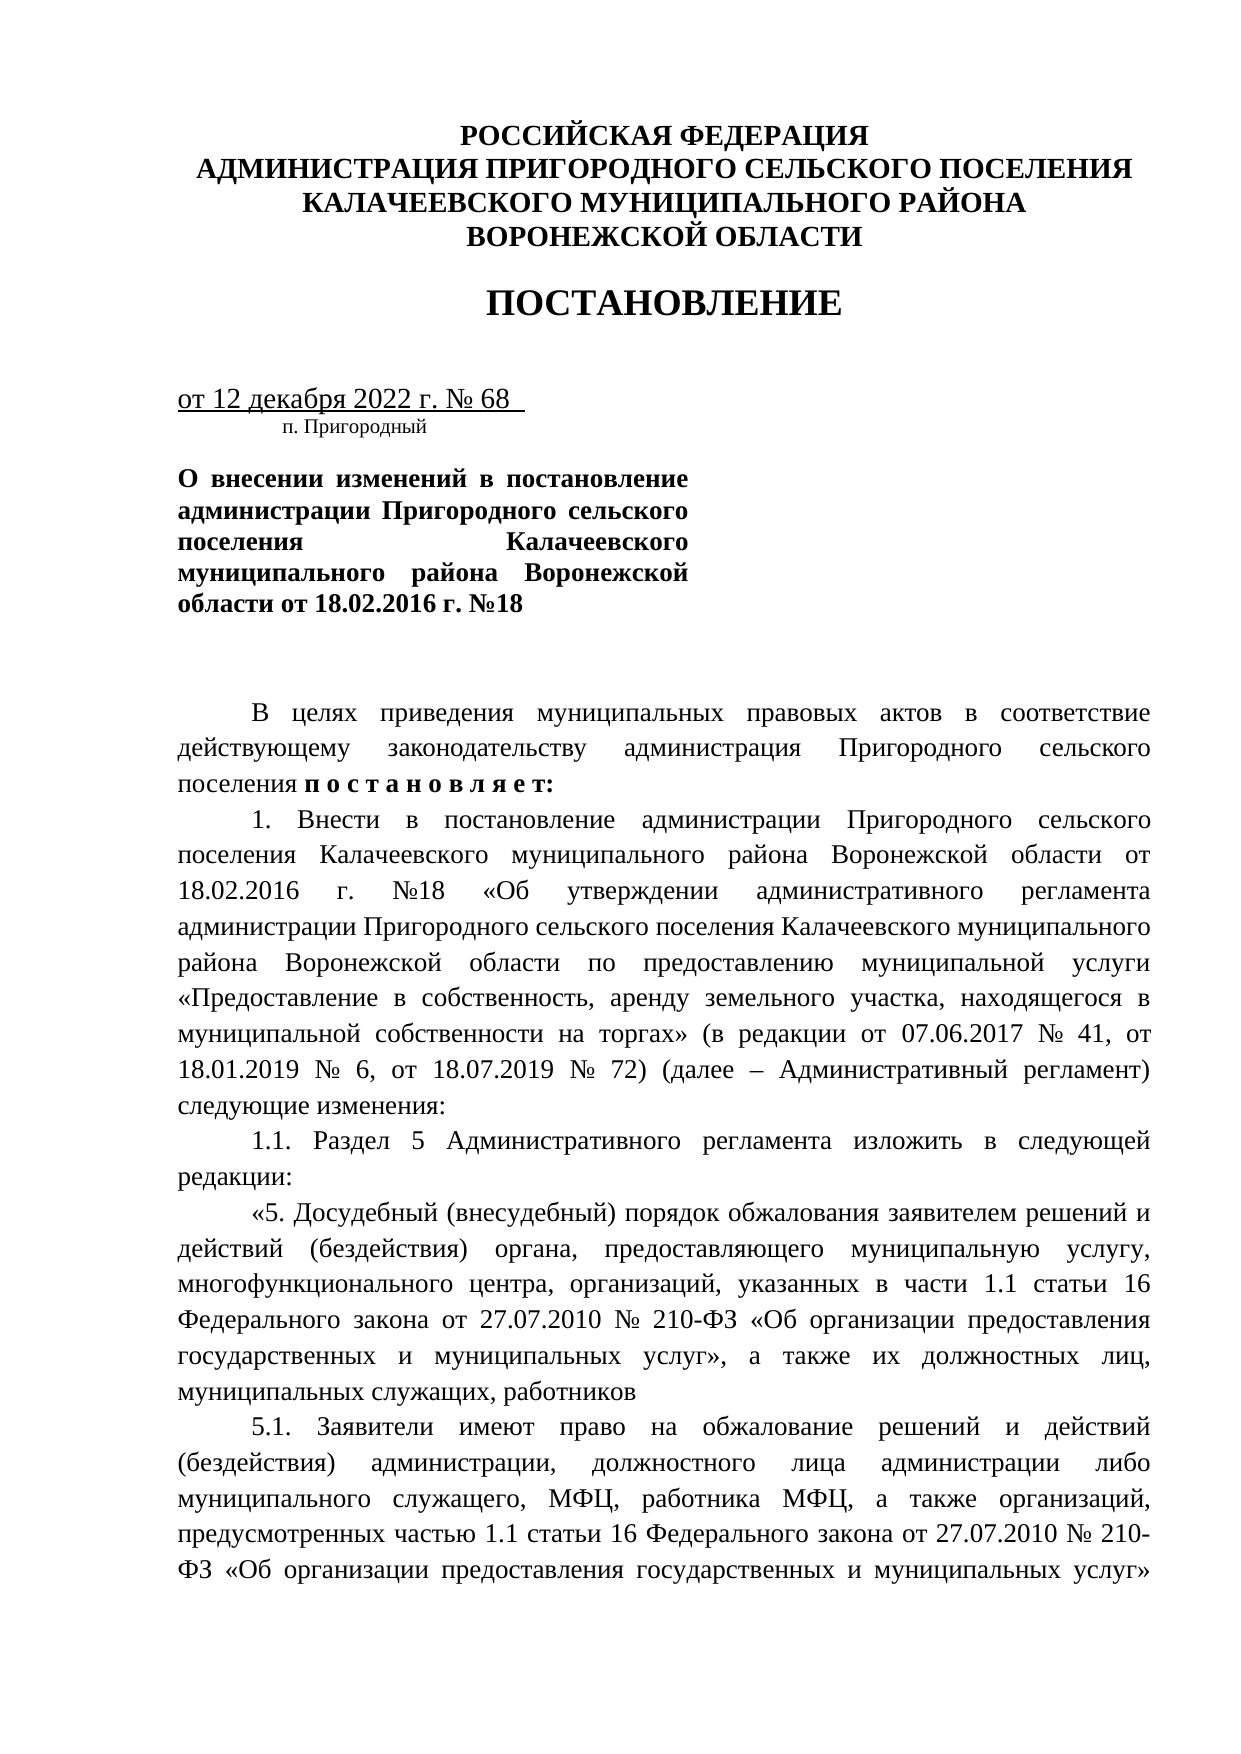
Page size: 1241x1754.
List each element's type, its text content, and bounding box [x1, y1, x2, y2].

text ПОСТАНОВЛЕНИЕ [177, 252, 1152, 323]
text 1. Внести в постановление администрации Пригородного сельского поселения Калачеевского муниципального района Воронежской области от 18.02.2016 г. №18 «Об утверждении административного регламента администрации Пригородного сельского поселения Калачеевского муниципального района Воронежской области по предоставлению муниципальной услуги «Предоставление в собственность, аренду земельного участка, находящегося в муниципальной собственности на торгах» (в редакции от 07.06.2017 № 41, от 18.01.2019 № 6, от 18.07.2019 № 72) (далее – Административный регламент) следующие изменения: [177, 803, 1152, 1120]
text КАЛАЧЕЕВСКОГО МУНИЦИПАЛЬНОГО РАЙОНА [177, 185, 1152, 219]
text п. Пригородный [177, 414, 532, 438]
text В целях приведения муниципальных правовых актов в соответствие действующему законодательству администрация Пригородного сельского поселения п о с т а н о в л я е т: [177, 696, 1152, 798]
text «5. Досудебный (внесудебный) порядок обжалования заявителем решений и действий (бездействия) органа, предоставляющего муниципальную услугу, многофункционального центра, организаций, указанных в части 1.1 статьи 16 Федерального закона от 27.07.2010 № 210-ФЗ «Об организации предоставления государственных и муниципальных услуг», а также их должностных лиц, муниципальных служащих, работников [177, 1196, 1152, 1406]
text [177, 1410, 1152, 1584]
text ВОРОНЕЖСКОЙ ОБЛАСТИ [177, 219, 1152, 252]
text О внесении изменений в постановление администрации Пригородного сельского поселения Калачеевского муниципального района Воронежской области от 18.02.2016 г. №18 [177, 463, 689, 618]
text РОССИЙСКАЯ ФЕДЕРАЦИЯ [177, 118, 1152, 152]
text АДМИНИСТРАЦИЯ ПРИГОРОДНОГО СЕЛЬСКОГО ПОСЕЛЕНИЯ [177, 152, 1152, 185]
text от 12 декабря 2022 г. № 68 [177, 381, 532, 414]
text 1.1. Раздел 5 Административного регламента изложить в следующей редакции: [177, 1124, 1152, 1191]
